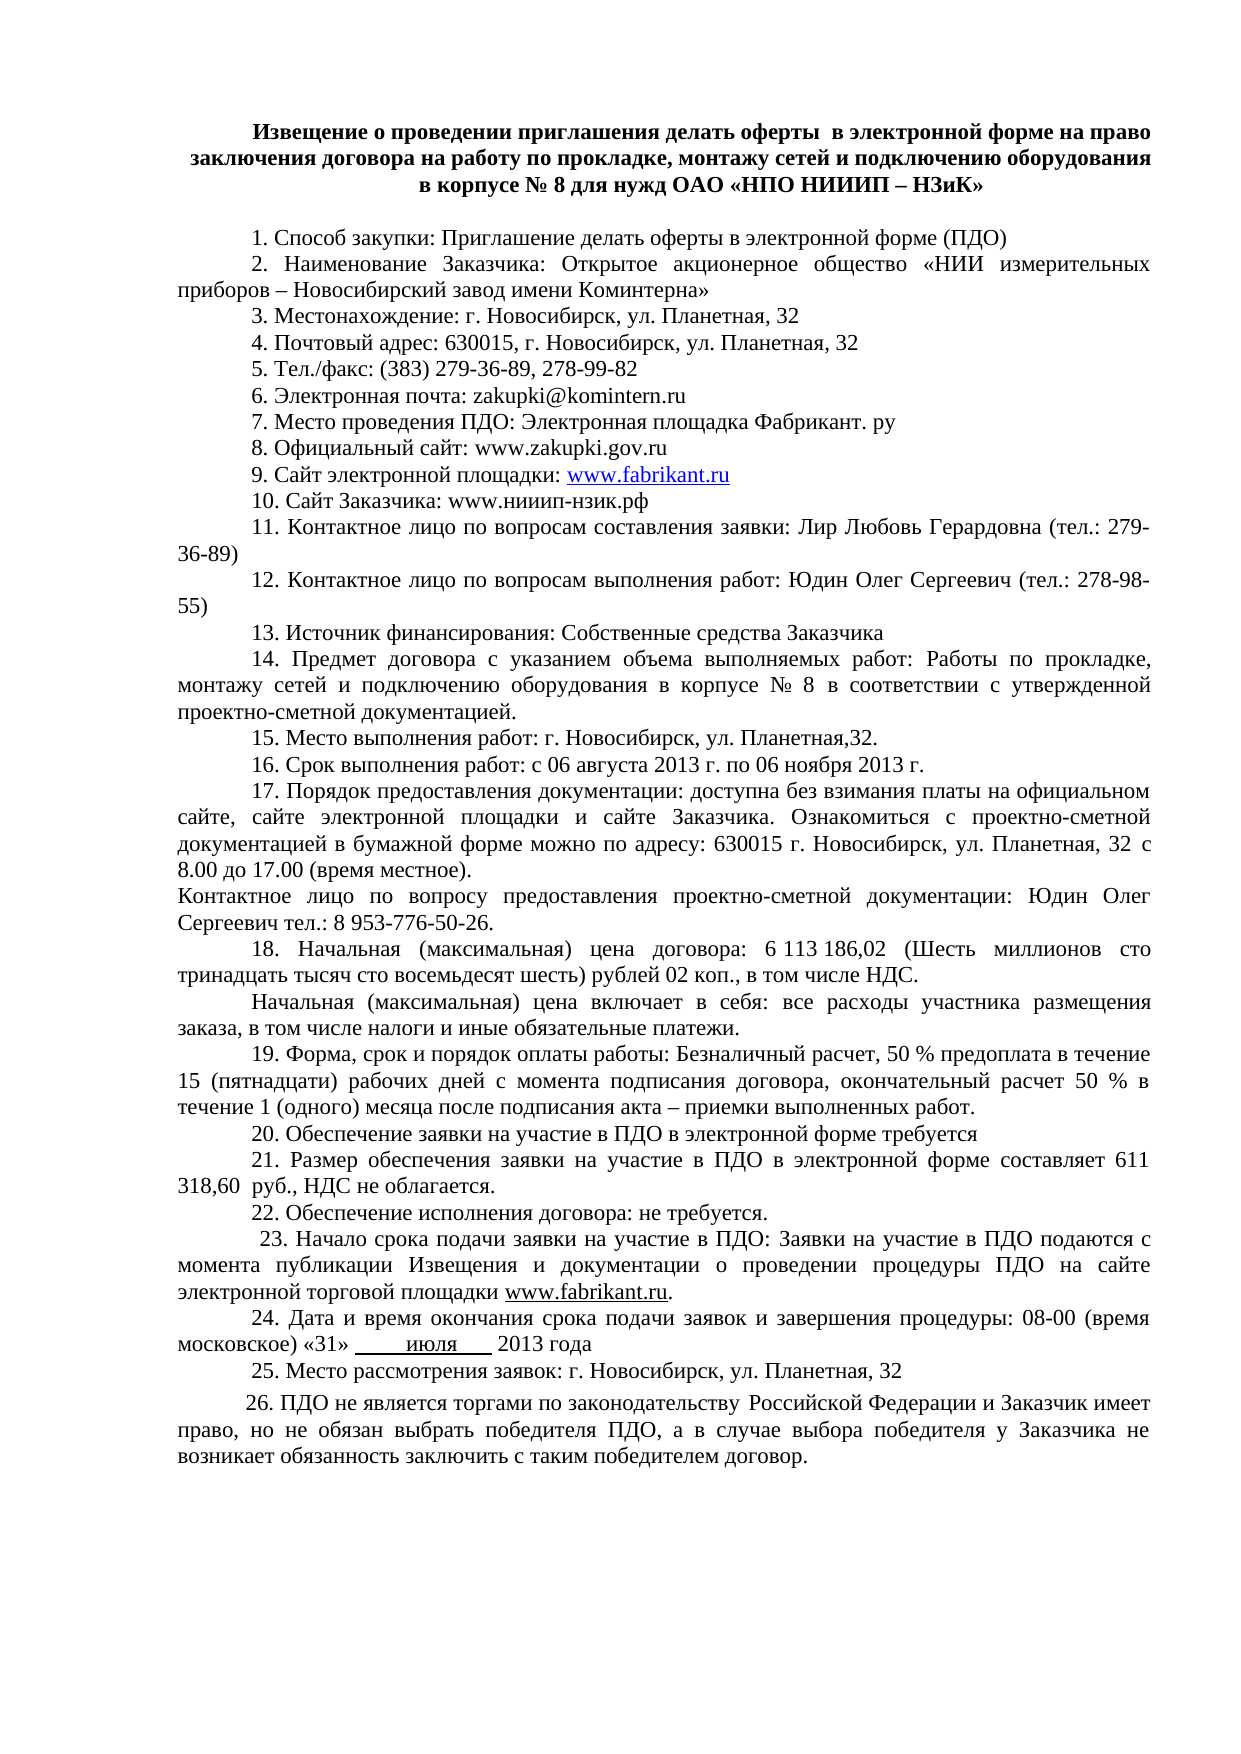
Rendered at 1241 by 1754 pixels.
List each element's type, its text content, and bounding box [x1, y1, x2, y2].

text 16. Срок выполнения работ: с 06 августа 2013 г. по 06 ноября 2013 г. [177, 751, 1152, 777]
text 3. Местонахождение: г. Новосибирск, ул. Планетная, 32 [177, 303, 1152, 329]
text в корпусе № 8 для нужд ОАО «НПО НИИИП – НЗиК» [177, 171, 1152, 197]
text 5. Тел./факс: (383) 279-36-89, 278-99-82 [177, 355, 1152, 382]
text 10. Сайт Заказчика: www.нииип-нзик.рф [177, 487, 1152, 513]
text 8. Официальный сайт: www.zakupki.gov.ru [177, 434, 1152, 461]
text 1. Способ закупки: Приглашение делать оферты в электронной форме (ПДО) [177, 223, 1152, 250]
text 18. Начальная (максимальная) цена договора: 6 113 186,02 (Шесть миллионов сто тринадцать тысяч сто восемьдесят шесть) рублей 02 коп., в том числе НДС. [177, 935, 1152, 988]
text 21. Размер обеспечения заявки на участие в ПДО в электронной форме составляет 611 318,60 руб., НДС не облагается. [177, 1146, 1152, 1199]
text 24. Дата и время окончания срока подачи заявок и завершения процедуры: 08-00 (время московское) «31» июля 2013 года [177, 1304, 1152, 1357]
text 2. Наименование Заказчика: Открытое акционерное общество «НИИ измерительных приборов – Новосибирский завод имени Коминтерна» [177, 250, 1152, 303]
text 6. Электронная почта: zakupki@komintern.ru [177, 382, 1152, 408]
text 17. Порядок предоставления документации: доступна без взимания платы на официальном сайте, сайте электронной площадки и сайте Заказчика. Ознакомиться с проектно-сметной документацией в бумажной форме можно по адресу: 630015 г. Новосибирск, ул. Планетная, 32 c 8.00 до 17.00 (время местное). [177, 777, 1152, 882]
text 13. Источник финансирования: Собственные средства Заказчика [177, 619, 1152, 645]
text Извещение о проведении приглашения делать оферты в электронной форме на право заключения договора на работу по прокладке, монтажу сетей и подключению оборудования [177, 118, 1152, 171]
text 25. Место рассмотрения заявок: г. Новосибирск, ул. Планетная, 32 [177, 1357, 1152, 1383]
text 12. Контактное лицо по вопросам выполнения работ: Юдин Олег Сергеевич (тел.: 278-98-55) [177, 566, 1152, 619]
text 7. Место проведения ПДО: Электронная площадка Фабрикант. ру [177, 408, 1152, 434]
text 20. Обеспечение заявки на участие в ПДО в электронной форме требуется [177, 1119, 1152, 1146]
text Контактное лицо по вопросу предоставления проектно-сметной документации: Юдин Олег Сергеевич тел.: 8 953-776-50-26. [177, 882, 1152, 935]
text 4. Почтовый адрес: 630015, г. Новосибирск, ул. Планетная, 32 [177, 329, 1152, 355]
text 22. Обеспечение исполнения договора: не требуется. [177, 1199, 1152, 1225]
text 14. Предмет договора с указанием объема выполняемых работ: Работы по прокладке, монтажу сетей и подключению оборудования в корпусе № 8 в соответствии с утвержденной проектно-сметной документацией. [177, 645, 1152, 724]
text Начальная (максимальная) цена включает в себя: все расходы участника размещения заказа, в том числе налоги и иные обязательные платежи. [177, 988, 1152, 1041]
text 23. Начало срока подачи заявки на участие в ПДО: Заявки на участие в ПДО подаются c момента публикации Извещения и документации о проведении процедуры ПДО на сайте электронной торговой площадки www.fabrikant.ru. [177, 1225, 1152, 1304]
text 15. Место выполнения работ: г. Новосибирск, ул. Планетная,32. [177, 724, 1152, 751]
text 9. Сайт электронной площадки: www.fabrikant.ru [177, 461, 1152, 487]
text 19. Форма, срок и порядок оплаты работы: Безналичный расчет, 50 % предоплата в течение 15 (пятнадцати) рабочих дней с момента подписания договора, окончательный расчет 50 % в течение 1 (одного) месяца после подписания акта – приемки выполненных работ. [177, 1041, 1152, 1119]
text 11. Контактное лицо по вопросам составления заявки: Лир Любовь Герардовна (тел.: 279-36-89) [177, 513, 1152, 566]
list 26. ПДО не является торгами по законодательству Российской Федерации и Заказчик имеет право, но не обязан выбрать победителя ПДО, а в случае выбора победителя у Заказчика не возникает обязанность заключить с таким победителем договор. [125, 1389, 1152, 1468]
